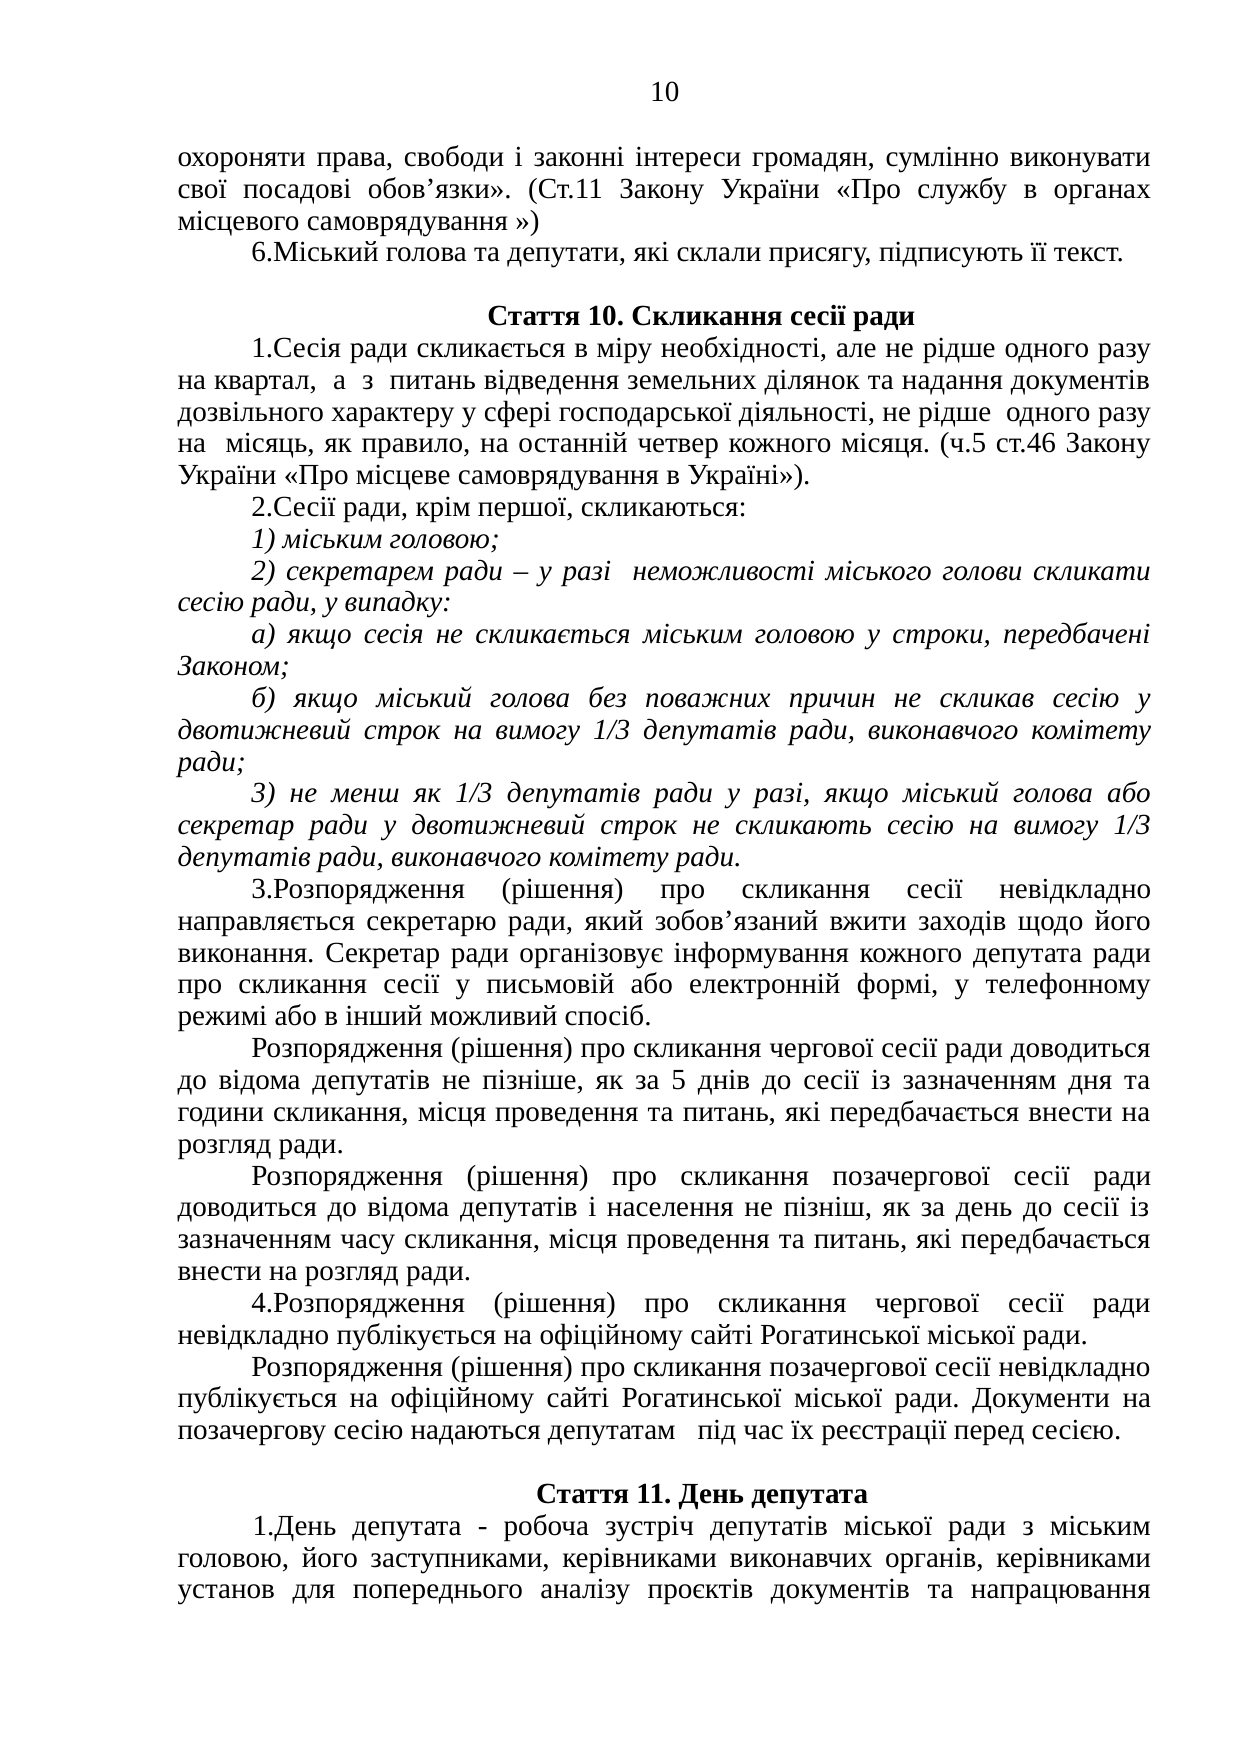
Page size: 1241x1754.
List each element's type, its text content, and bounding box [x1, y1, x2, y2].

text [177, 141, 1152, 236]
text а) якщо сесія не скликається міським головою у строки, передбачені Законом; [177, 618, 1152, 682]
text 3) не менш як 1/3 депутатів ради у разі, якщо міський голова або секретар ради у двотижневий строк не скликають сесію на вимогу 1/3 депутатів ради, виконавчого комітету ради. [177, 777, 1152, 873]
text Розпорядження (рішення) про скликання позачергової сесії ради доводиться до відома депутатів і населення не пізніш, як за день до сесії із зазначенням часу скликання, місця проведення та питань, які передбачається внести на розгляд ради. [177, 1159, 1152, 1287]
text 3.Розпорядження (рішення) про скликання сесії невідкладно направляється секретарю ради, який зобов’язаний вжити заходів щодо його виконання. Секретар ради організовує інформування кожного депутата ради про скликання сесії у письмовій або електронній формі, у телефонному режимі або в інший можливий спосіб. [177, 873, 1152, 1032]
text Стаття 10. Скликання сесії ради [177, 300, 1152, 332]
text б) якщо міський голова без поважних причин не скликав сесію у двотижневий строк на вимогу 1/3 депутатів ради, виконавчого комітету ради; [177, 682, 1152, 777]
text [177, 1509, 1152, 1605]
text 4.Розпорядження (рішення) про скликання чергової сесії ради невідкладно публікується на офіційному сайті Рогатинської міської ради. [177, 1287, 1152, 1351]
text 6.Міський голова та депутати, які склали присягу, підписують її текст. [177, 236, 1152, 268]
text 2.Сесії ради, крім першої, скликаються: [177, 491, 1152, 523]
text Стаття 11. День депутата [177, 1478, 1152, 1509]
text 1) міським головою; [177, 523, 1152, 554]
text Розпорядження (рішення) про скликання позачергової сесії невідкладно публікується на офіційному сайті Рогатинської міської ради. Документи на позачергову сесію надаються депутатам під час їх реєстрації перед сесією. [177, 1351, 1152, 1446]
text 1.Сесія ради скликається в міру необхідності, але не рідше одного разу на квартал, а з питань відведення земельних ділянок та надання документів дозвільного характеру у сфері господарської діяльності, не рідше одного разу на місяць, як правило, на останній четвер кожного місяця. (ч.5 ст.46 Закону України «Про місцеве самоврядування в Україні»). [177, 332, 1152, 491]
text Розпорядження (рішення) про скликання чергової сесії ради доводиться до відома депутатів не пізніше, як за 5 днів до сесії із зазначенням дня та години скликання, місця проведення та питань, які передбачається внести на розгляд ради. [177, 1032, 1152, 1159]
text 2) секретарем ради – у разі неможливості міського голови скликати сесію ради, у випадку: [177, 554, 1152, 618]
